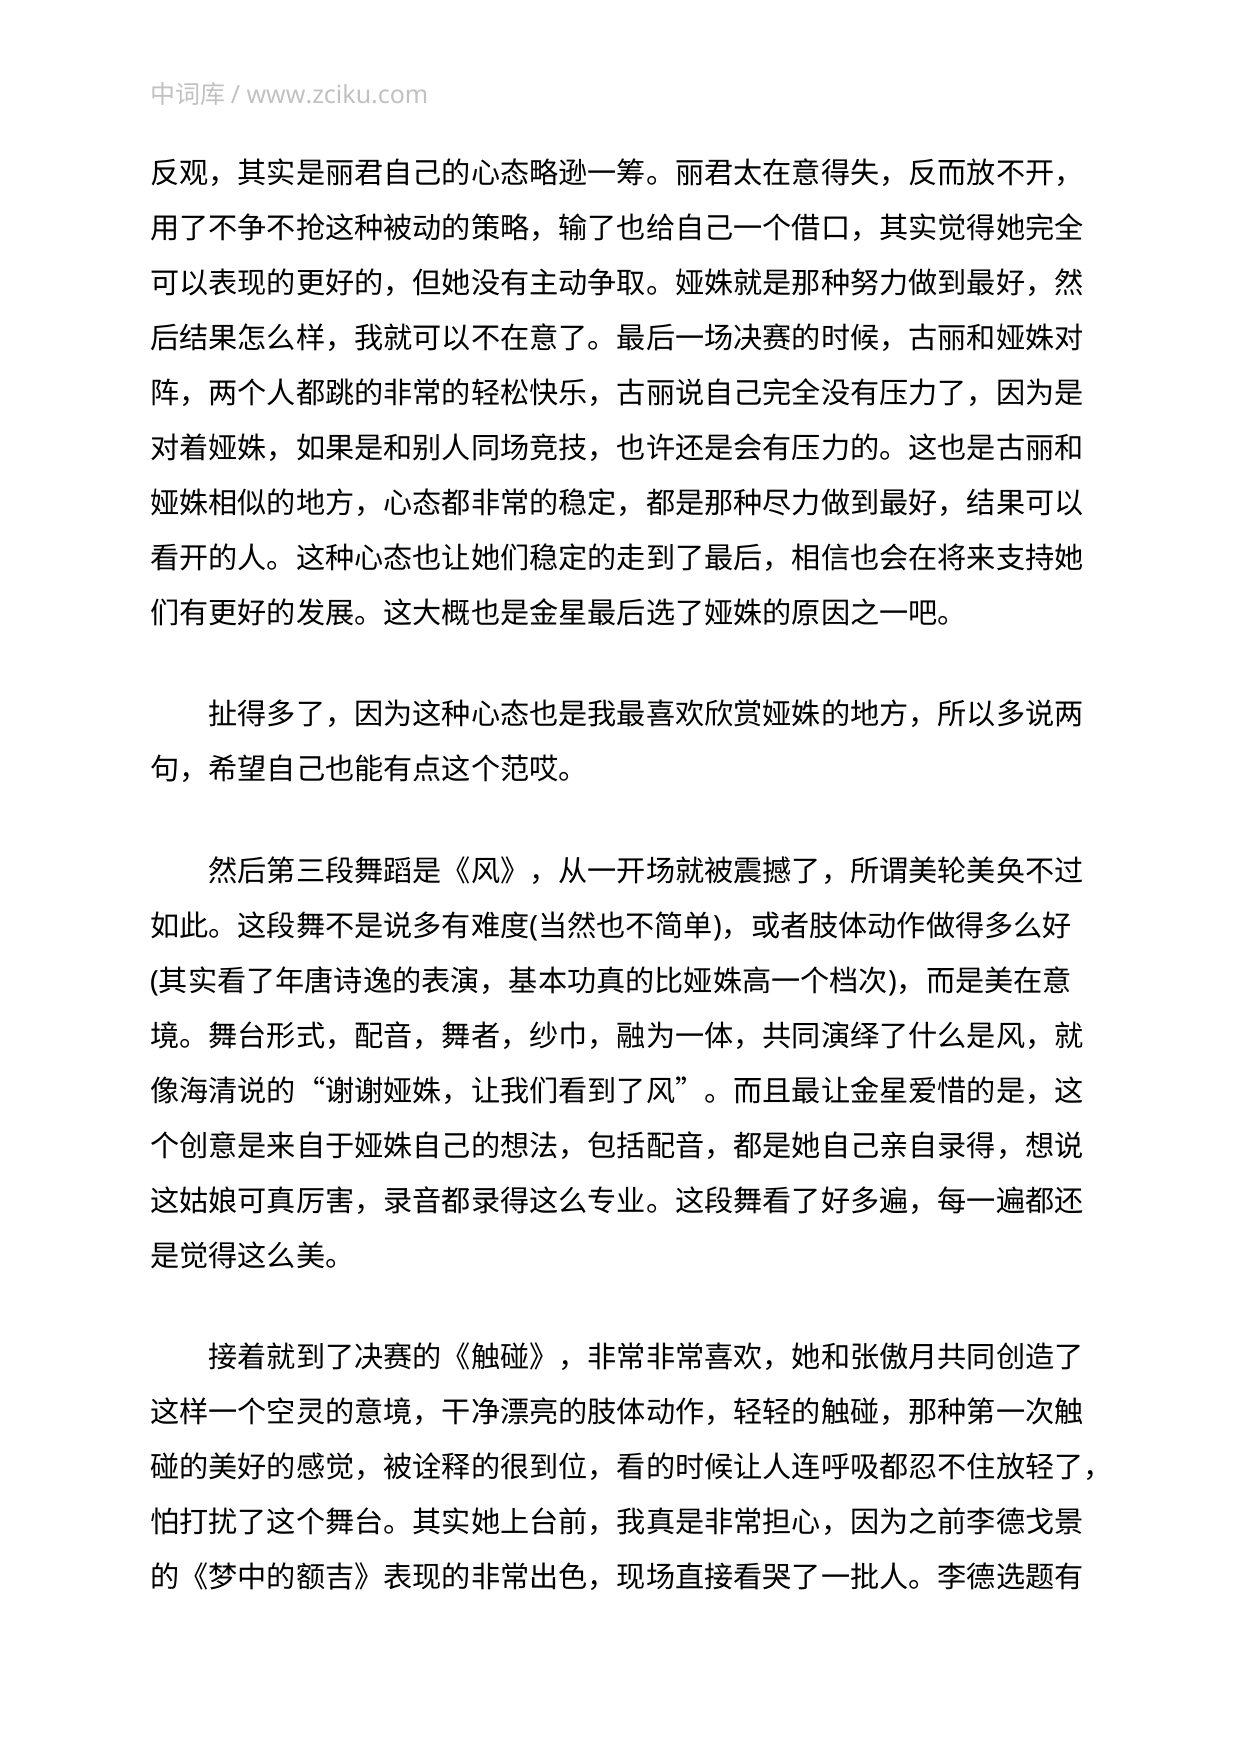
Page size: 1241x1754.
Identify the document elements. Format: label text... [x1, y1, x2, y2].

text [150, 150, 1090, 631]
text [150, 1334, 1090, 1596]
text 扯得多了，因为这种心态也是我最喜欢欣赏娅姝的地方，所以多说两句，希望自己也能有点这个范哎。 [150, 691, 1090, 788]
text 然后第三段舞蹈是《风》，从一开场就被震撼了，所谓美轮美奂不过如此。这段舞不是说多有难度(当然也不简单)，或者肢体动作做得多么好(其实看了年唐诗逸的表演，基本功真的比娅姝高一个档次)，而是美在意境。舞台形式，配音，舞者，纱巾，融为一体，共同演绎了什么是风，就像海清说的“谢谢娅姝，让我们看到了风”。而且最让金星爱惜的是，这个创意是来自于娅姝自己的想法，包括配音，都是她自己亲自录得，想说这姑娘可真厉害，录音都录得这么专业。这段舞看了好多遍，每一遍都还是觉得这么美。 [150, 848, 1090, 1274]
